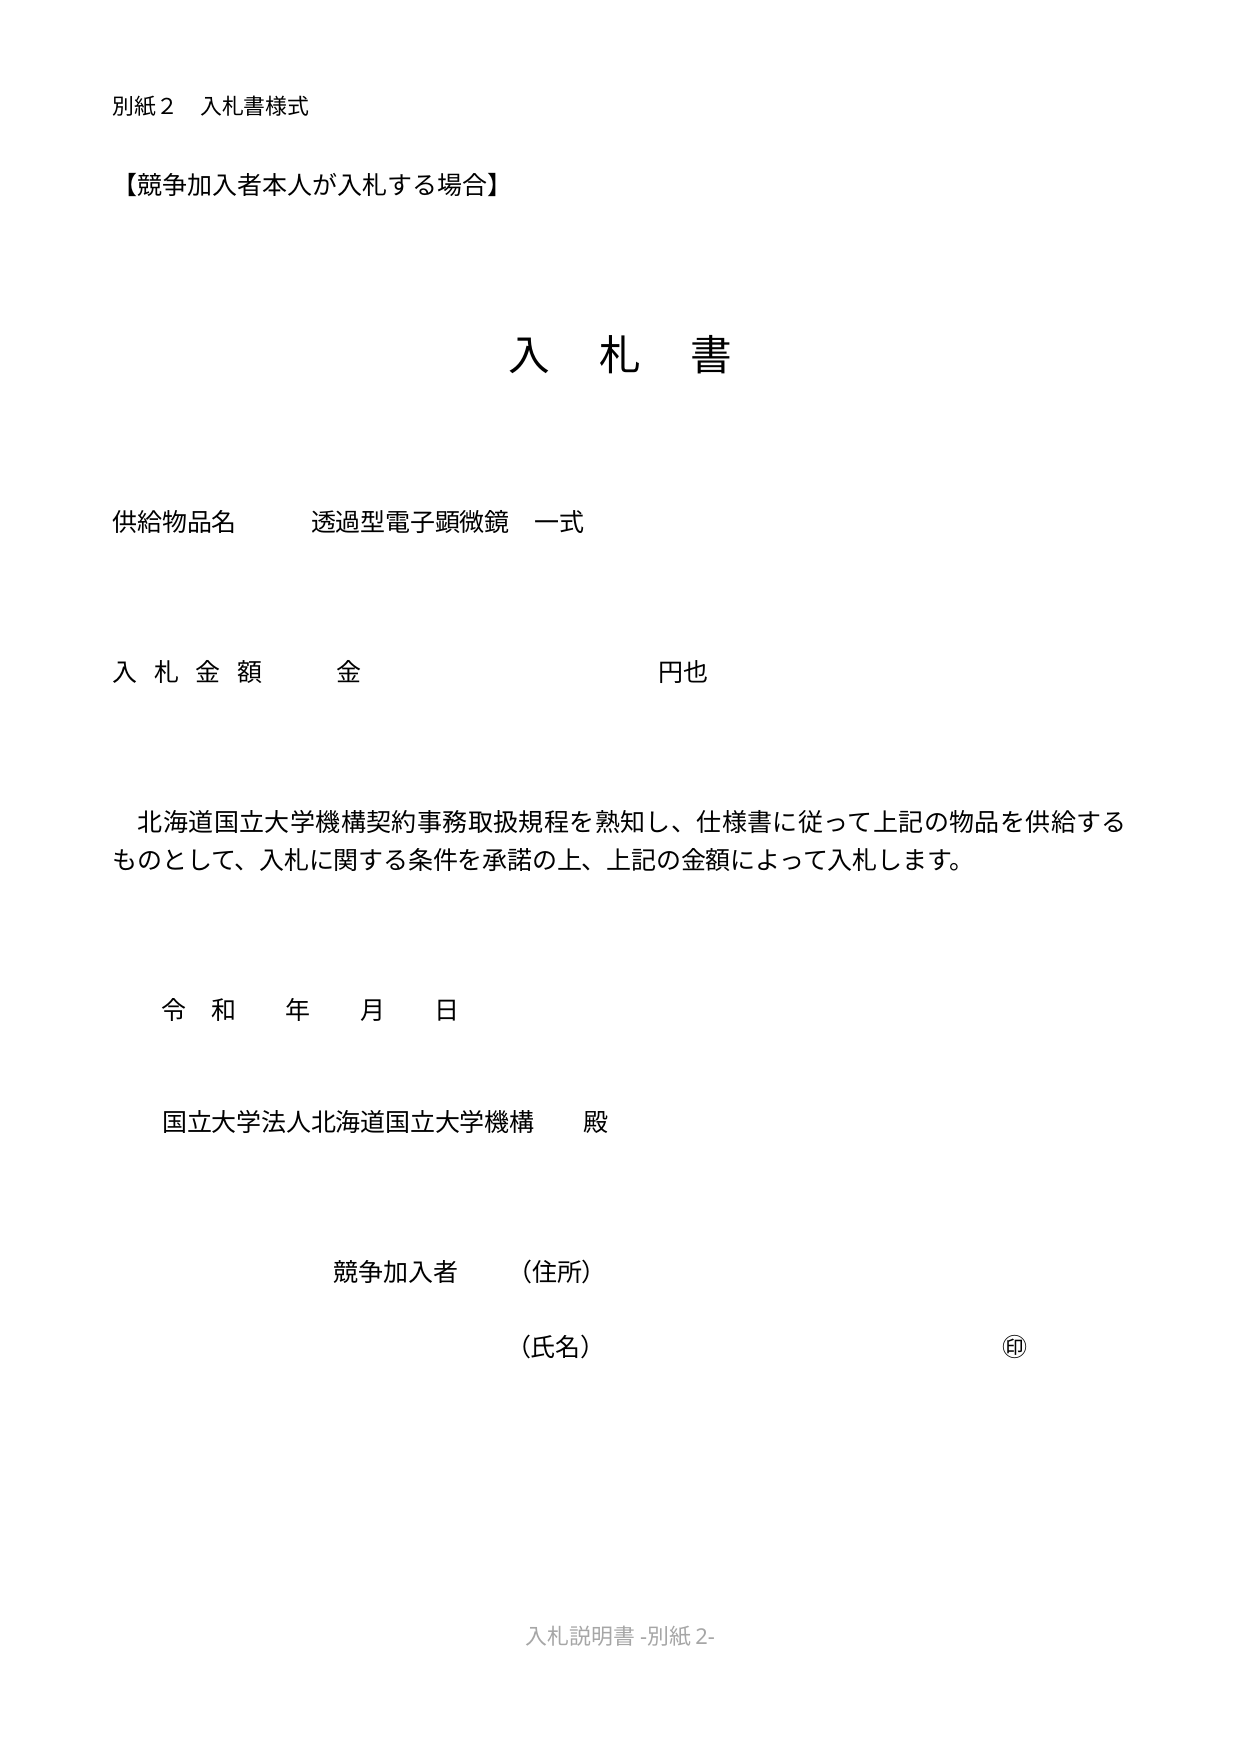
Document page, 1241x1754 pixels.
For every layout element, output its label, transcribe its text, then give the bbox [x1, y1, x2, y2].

text 供給物品名 透過型電子顕微鏡 一式 [112, 502, 1128, 539]
text 北海道国立大学機構契約事務取扱規程を熟知し、仕様書に従って上記の物品を供給するものとして、入札に関する条件を承諾の上、上記の金額によって入札します。 [112, 802, 1128, 877]
text 競争加入者 （住所） [112, 1252, 1029, 1289]
text （氏名） ㊞ [112, 1327, 1128, 1364]
text 令 和 年 月 日 [112, 989, 1128, 1027]
text 入札金額 金 円也 [112, 652, 1128, 689]
subtitle 【競争加入者本人が入札する場合】 [112, 164, 1128, 202]
text 入札書 [112, 314, 1128, 389]
text 国立大学法人北海道国立大学機構 殿 [112, 1102, 1128, 1139]
